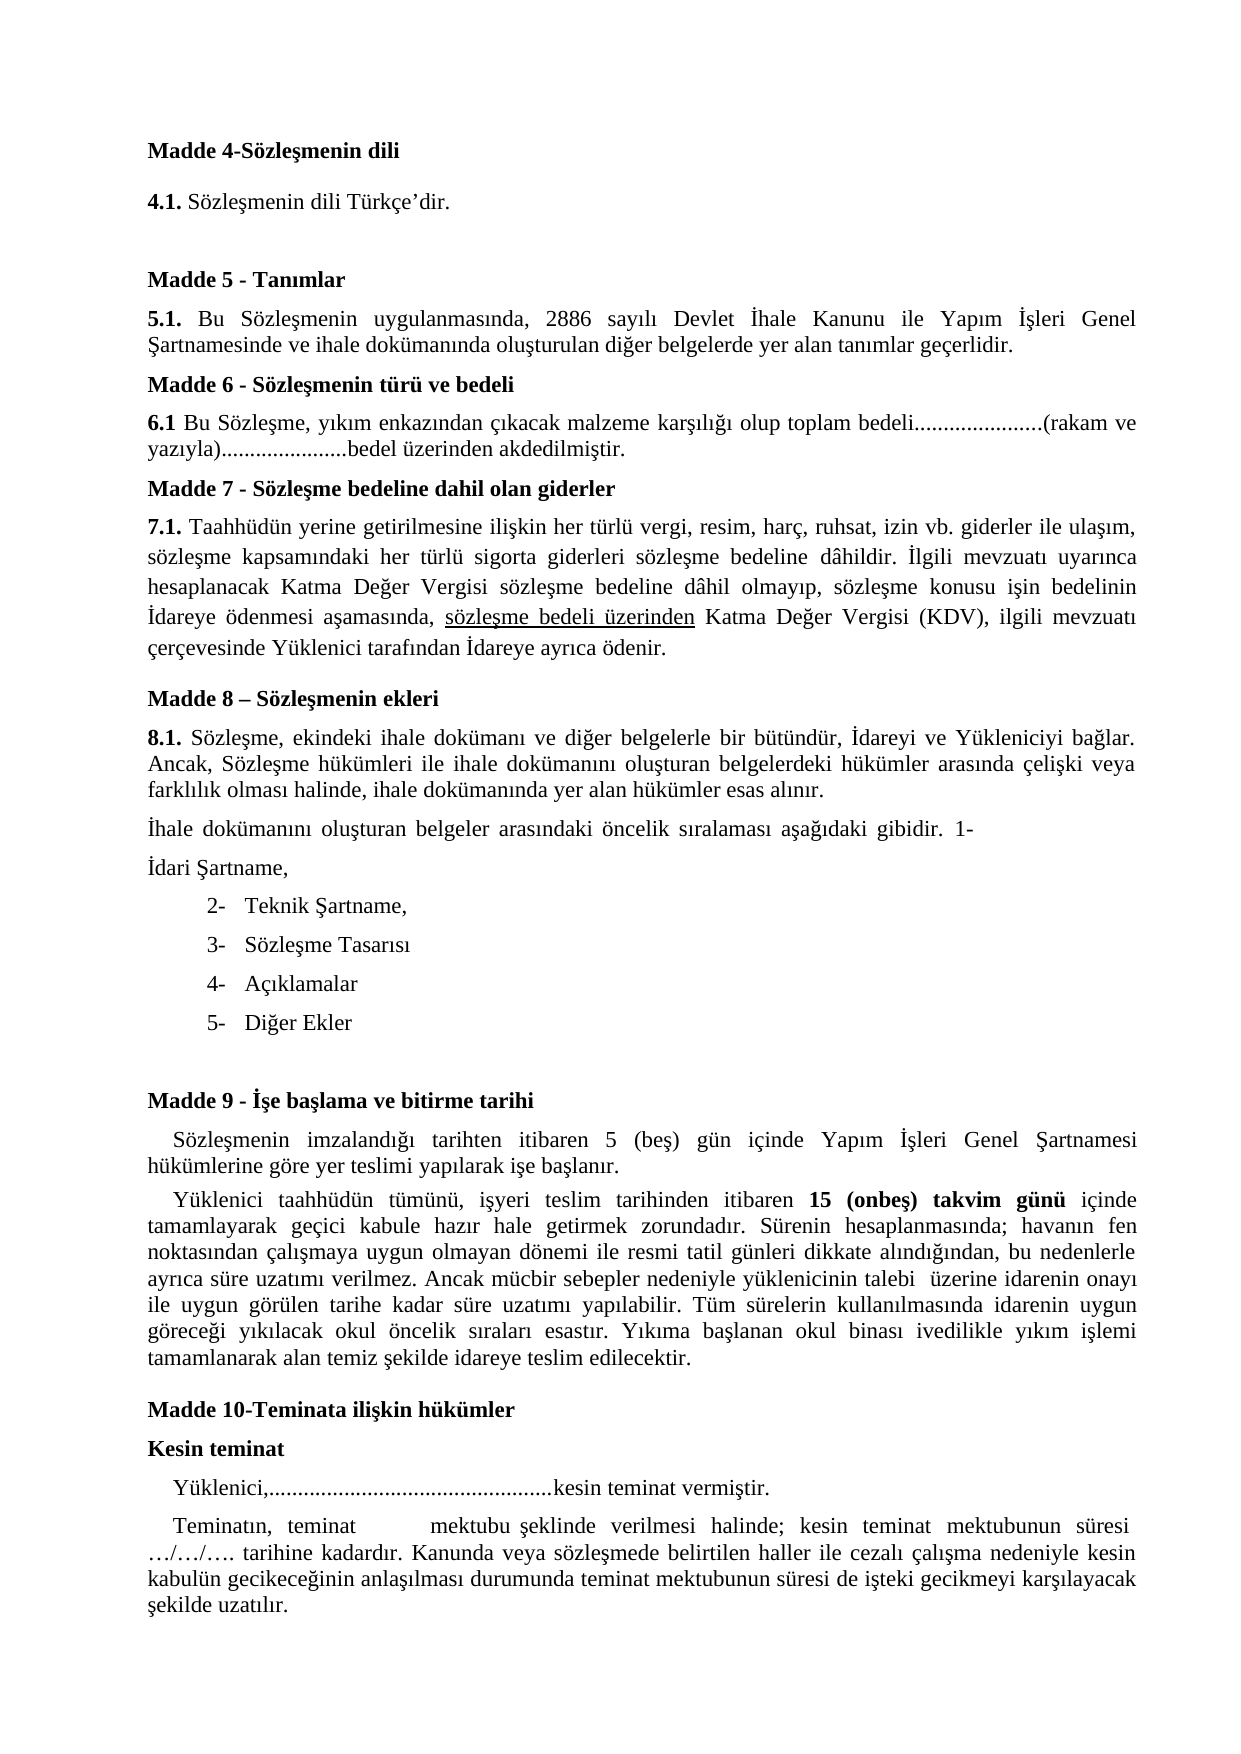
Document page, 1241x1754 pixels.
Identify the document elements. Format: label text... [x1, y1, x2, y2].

list Teknik Şartname, [207, 892, 1149, 918]
text …/…/…. tarihine kadardır. Kanunda veya sözleşmede belirtilen haller ile cezalı çalışma nedeniyle kesin kabulün gecikeceğinin anlaşılması durumunda teminat mektubunun süresi de işteki gecikmeyi karşılayacak şekilde uzatılır. [147, 1539, 1138, 1618]
list Sözleşmenin imzalandığı tarihten itibaren 5 (beş) gün içinde Yapım İşleri Genel Şartnamesi hükümlerine göre yer teslimi yapılarak işe başlanır. [147, 1126, 1137, 1178]
text Madde 9 - İşe başlama ve bitirme tarihi [147, 1087, 1149, 1113]
list İhale dokümanını oluşturan belgeler arasındaki öncelik sıralaması aşağıdaki gibidir. 1- İdari Şartname, [88, 815, 973, 880]
list Yüklenici taahhüdün tümünü, işyeri teslim tarihinden itibaren 15 (onbeş) takvim günü içinde tamamlayarak geçici kabule hazır hale getirmek zorundadır. Sürenin hesaplanmasında; havanın fen noktasından çalışmaya uygun olmayan dönemi ile resmi tatil günleri dikkate alındığından, bu nedenlerle ayrıca süre uzatımı verilmez. Ancak mücbir sebepler nedeniyle yüklenicinin talebi üzerine idarenin onayı ile uygun görülen tarihe kadar süre uzatımı yapılabilir. Tüm sürelerin kullanılmasında idarenin uygun göreceği yıkılacak okul öncelik sıraları esastır. Yıkıma başlanan okul binası ivedilikle yıkım işlemi tamamlanarak alan temiz şekilde idareye teslim edilecektir. [147, 1186, 1137, 1370]
text Madde 7 - Sözleşme bedeline dahil olan giderler [147, 474, 1149, 501]
text yazıyla) bedel üzerinden akdedilmiştir. [147, 435, 1149, 461]
text 4.1. Sözleşmenin dili Türkçe’dir. [147, 188, 1149, 215]
text Madde 6 - Sözleşmenin türü ve bedeli [147, 371, 1149, 397]
list Diğer Ekler [207, 1009, 1149, 1035]
text Madde 5 - Tanımlar [147, 266, 1149, 293]
text Madde 4-Sözleşmenin dili [147, 138, 1149, 164]
text 8.1. Sözleşme, ekindeki ihale dokümanı ve diğer belgelerle bir bütündür, İdareyi ve Yükleniciyi bağlar. Ancak, Sözleşme hükümleri ile ihale dokümanını oluşturan belgelerdeki hükümler arasında çelişki veya farklılık olması halinde, ihale dokümanında yer alan hükümler esas alınır. [147, 724, 1137, 803]
text 6.1 Bu Sözleşme, yıkım enkazından çıkacak malzeme karşılığı olup toplam bedeli (rakam ve [147, 409, 1149, 435]
list Yüklenici,. kesin teminat vermiştir. [135, 1473, 1149, 1500]
list Açıklamalar [207, 970, 1149, 996]
list Kesin teminat [95, 1435, 1149, 1462]
text 5.1. Bu Sözleşmenin uygulanmasında, 2886 sayılı Devlet İhale Kanunu ile Yapım İşleri Genel Şartnamesinde ve ihale dokümanında oluşturulan diğer belgelerde yer alan tanımlar geçerlidir. [147, 305, 1137, 358]
text 7.1. Taahhüdün yerine getirilmesine ilişkin her türlü vergi, resim, harç, ruhsat, izin vb. giderler ile ulaşım, sözleşme kapsamındaki her türlü sigorta giderleri sözleşme bedeline dâhildir. İlgili mevzuatı uyarınca hesaplanacak Katma Değer Vergisi sözleşme bedeline dâhil olmayıp, sözleşme konusu işin bedelinin İdareye ödenmesi aşamasında, sözleşme bedeli üzerinden Katma Değer Vergisi (KDV), ilgili mevzuatı çerçevesinde Yüklenici tarafından İdareye ayrıca ödenir. [147, 513, 1137, 660]
text Madde 10-Teminata ilişkin hükümler [147, 1397, 1149, 1423]
text Madde 8 – Sözleşmenin ekleri [147, 685, 1149, 712]
list Teminatın, teminat mektubu şeklinde verilmesi halinde; kesin teminat mektubunun süresi [147, 1512, 1149, 1539]
list Sözleşme Tasarısı [207, 931, 1149, 957]
